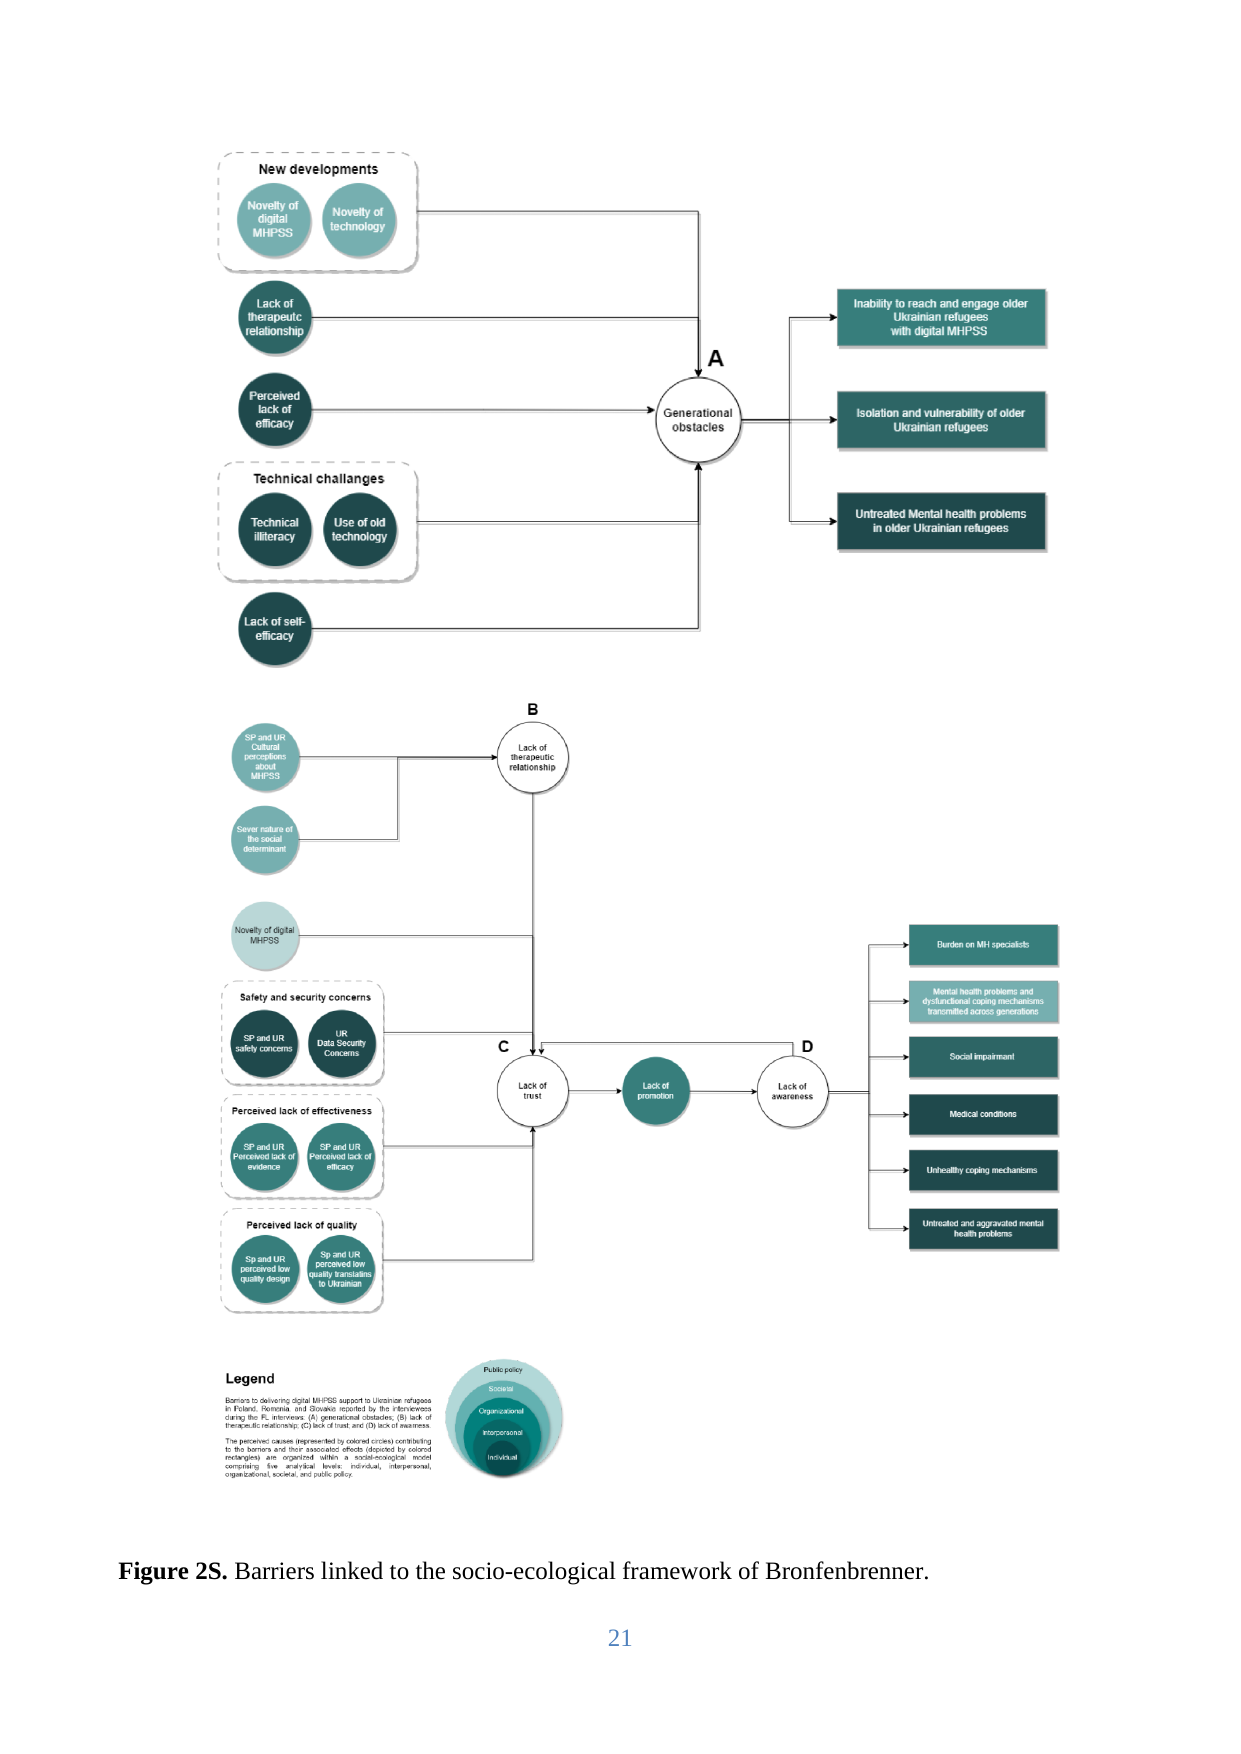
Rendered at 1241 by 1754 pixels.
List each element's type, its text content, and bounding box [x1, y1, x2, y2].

picture [186, 147, 1065, 680]
picture [186, 1332, 572, 1538]
text Figure 2S. Barriers linked to the socio-ecological framework of Bronfenbrenner. [118, 1556, 1122, 1585]
picture [218, 698, 1084, 1314]
